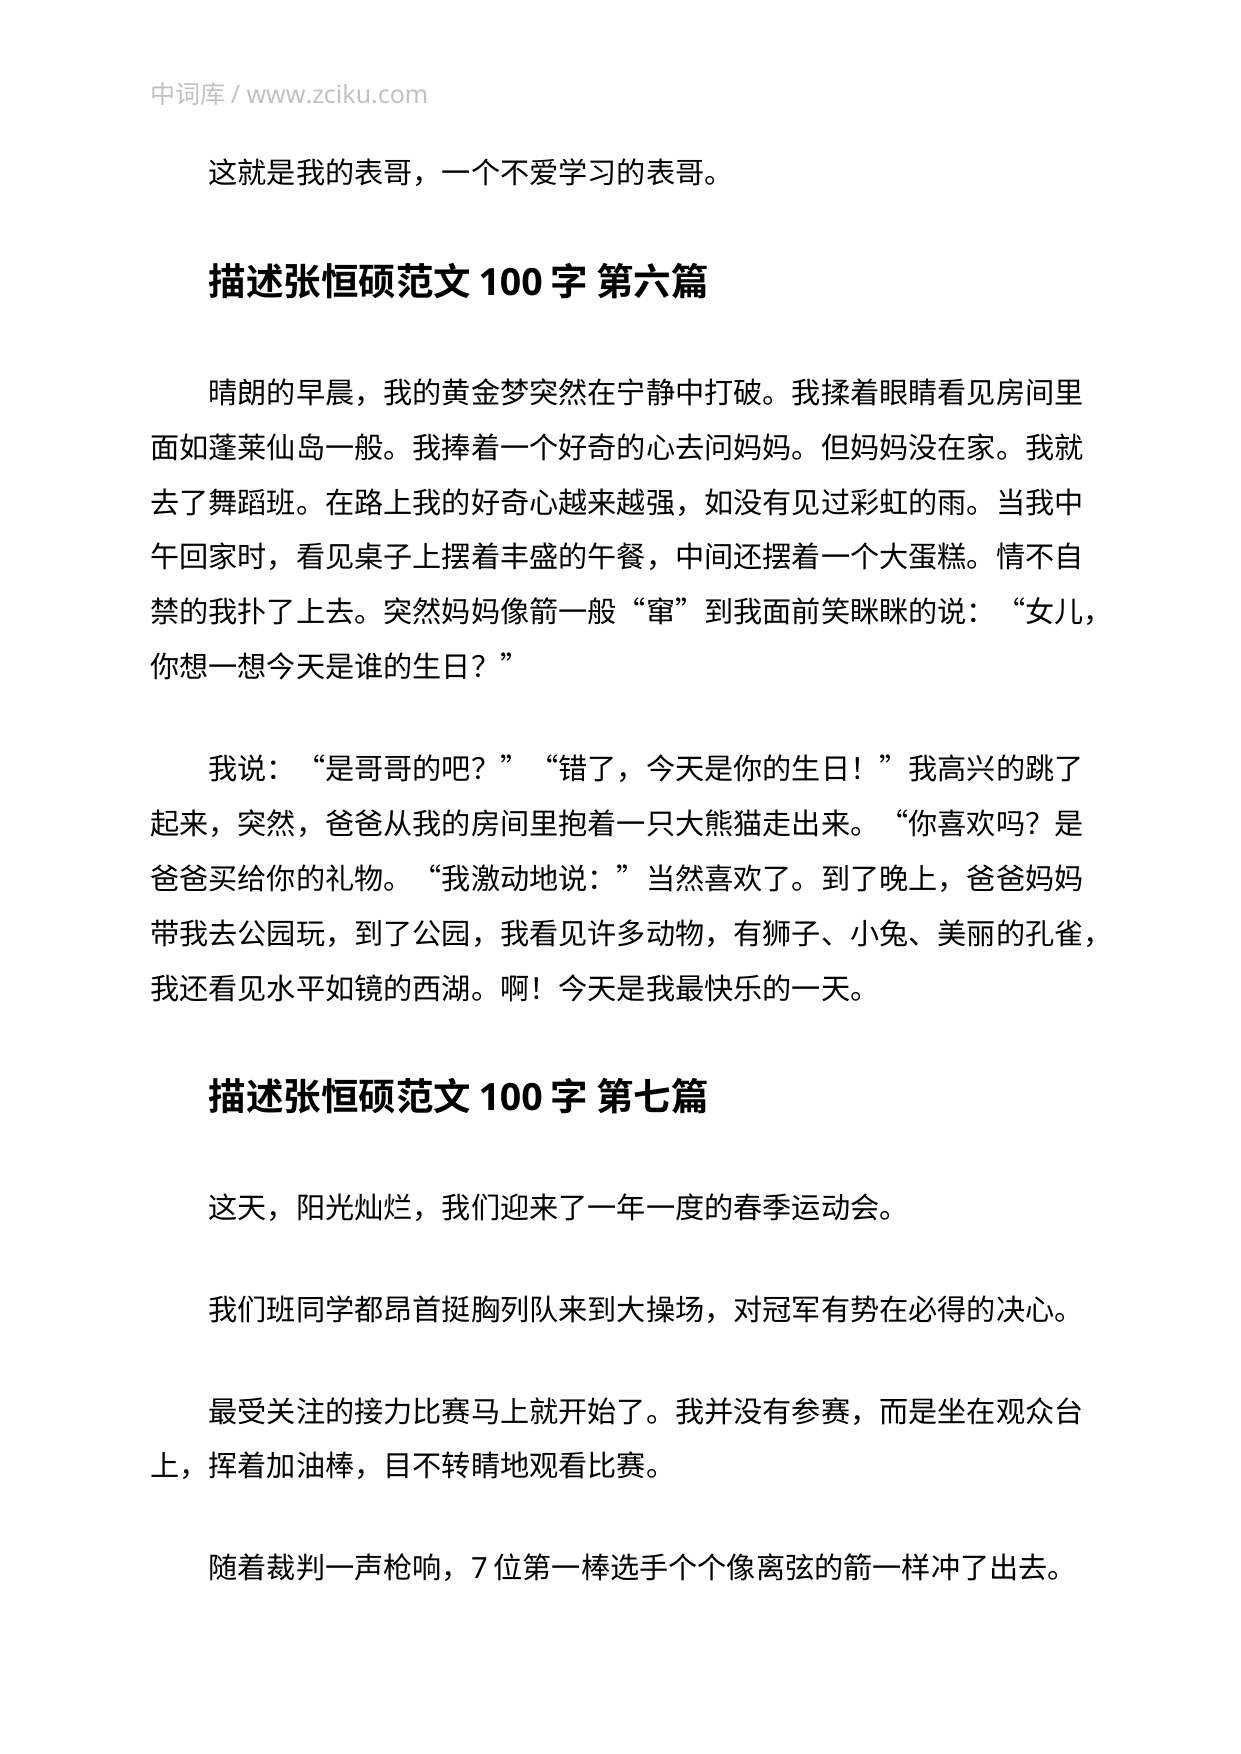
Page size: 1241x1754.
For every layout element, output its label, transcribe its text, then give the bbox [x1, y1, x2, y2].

text 我们班同学都昂首挺胸列队来到大操场，对冠军有势在必得的决心。 [150, 1286, 1090, 1329]
text 晴朗的早晨，我的黄金梦突然在宁静中打破。我揉着眼睛看见房间里面如蓬莱仙岛一般。我捧着一个好奇的心去问妈妈。但妈妈没在家。我就去了舞蹈班。在路上我的好奇心越来越强，如没有见过彩虹的雨。当我中午回家时，看见桌子上摆着丰盛的午餐，中间还摆着一个大蛋糕。情不自禁的我扑了上去。突然妈妈像箭一般“窜”到我面前笑眯眯的说：“女儿，你想一想今天是谁的生日？” [150, 369, 1090, 686]
text 描述张恒硕范文100字 第六篇 [150, 252, 1090, 306]
text 这就是我的表哥，一个不爱学习的表哥。 [150, 150, 1090, 192]
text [150, 1545, 1090, 1587]
text 描述张恒硕范文100字 第七篇 [150, 1067, 1090, 1121]
text 最受关注的接力比赛马上就开始了。我并没有参赛，而是坐在观众台上，挥着加油棒，目不转睛地观看比赛。 [150, 1388, 1090, 1485]
text 我说：“是哥哥的吧？”“错了，今天是你的生日！”我高兴的跳了起来，突然，爸爸从我的房间里抱着一只大熊猫走出来。“你喜欢吗？是爸爸买给你的礼物。“我激动地说：”当然喜欢了。到了晚上，爸爸妈妈带我去公园玩，到了公园，我看见许多动物，有狮子、小兔、美丽的孔雀，我还看见水平如镜的西湖。啊！今天是我最快乐的一天。 [150, 746, 1090, 1007]
text 这天，阳光灿烂，我们迎来了一年一度的春季运动会。 [150, 1184, 1090, 1227]
